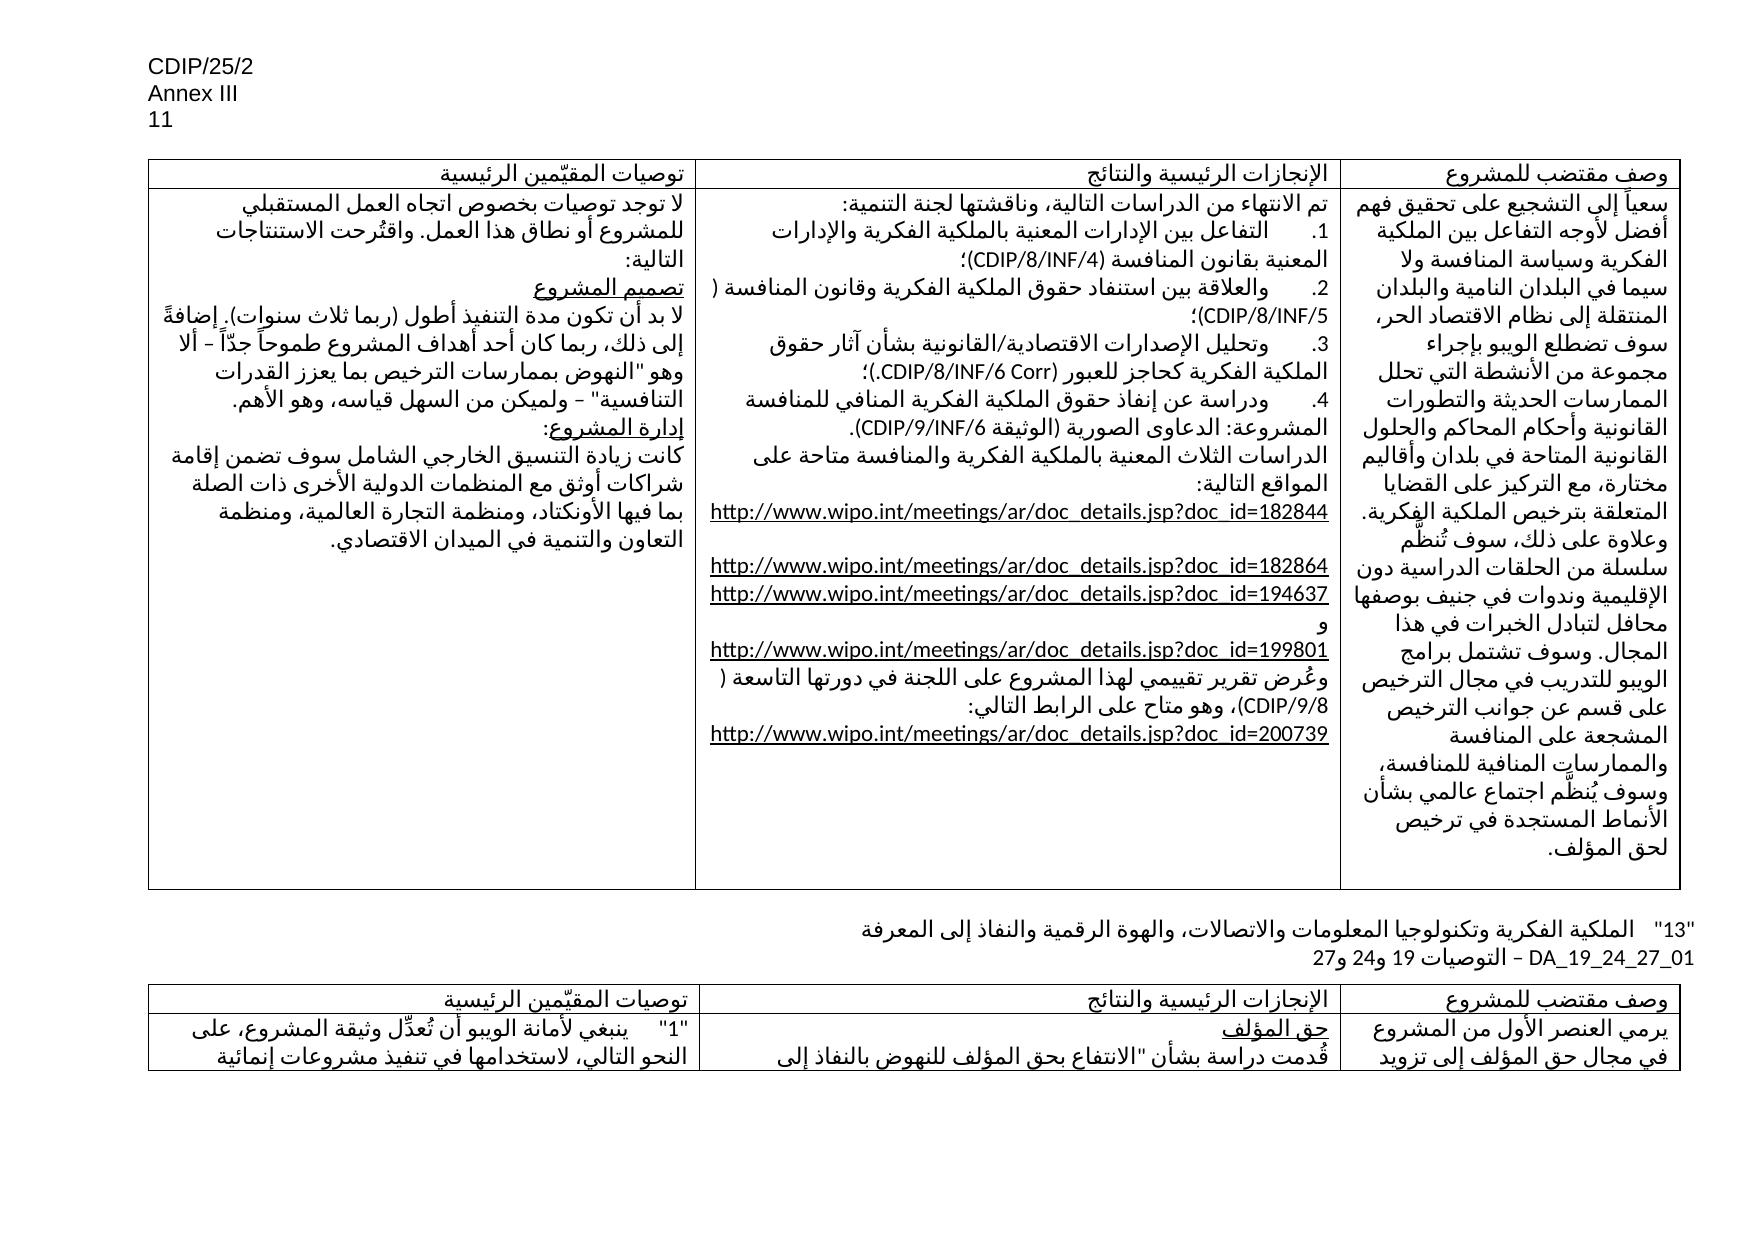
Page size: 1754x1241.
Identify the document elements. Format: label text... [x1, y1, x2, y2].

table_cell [149, 1014, 699, 1070]
text "13" الملكية الفكرية وتكنولوجيا المعلومات والاتصالات، والهوة الرقمية والنفاذ إلى المعرفة DA_19_24_27_01 – التوصيات 19 و24 و27 [148, 915, 1695, 971]
table_header وصف مقتضب للمشروع [1341, 160, 1679, 188]
table_header توصيات المقيّمين الرئيسية [149, 985, 699, 1013]
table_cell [700, 1014, 1340, 1070]
table_header الإنجازات الرئيسية والنتائج [700, 985, 1340, 1013]
table_cell سعياً إلى التشجيع على تحقيق فهم أفضل لأوجه التفاعل بين الملكية الفكرية وسياسة المنافسة ولا سيما في البلدان النامية والبلدان المنتقلة إلى نظام الاقتصاد الحر، سوف تضطلع الويبو بإجراء مجموعة من الأنشطة التي تحلل الممارسات الحديثة والتطورات القانونية وأحكام المحاكم والحلول القانونية المتاحة في بلدان وأقاليم مختارة، مع التركيز على القضايا المتعلقة بترخيص الملكية الفكرية. وعلاوة على ذلك، سوف تُنظَّم سلسلة من الحلقات الدراسية دون الإقليمية وندوات في جنيف بوصفها محافل لتبادل الخبرات في هذا المجال. وسوف تشتمل برامج الويبو للتدريب في مجال الترخيص على قسم عن جوانب الترخيص المشجعة على المنافسة والممارسات المنافية للمنافسة، وسوف يُنظَّم اجتماع عالمي بشأن الأنماط المستجدة في ترخيص لحق المؤلف. [1341, 189, 1679, 889]
table_header توصيات المقيّمين الرئيسية [149, 160, 695, 188]
table_cell لا توجد توصيات بخصوص اتجاه العمل المستقبلي للمشروع أو نطاق هذا العمل. واقتُرحت الاستنتاجات التالية: ‏تصميم المشروع لا بد أن تكون مدة التنفيذ أطول (ربما ثلاث سنوات). إضافةً إلى ذلك، ربما كان أحد أهداف المشروع طموحاً جدّاً – ألا وهو "النهوض بممارسات الترخيص بما يعزز القدرات التنافسية" – ولميكن من السهل قياسه، وهو الأهم. ‏إدارة المشروع: كانت زيادة التنسيق الخارجي الشامل سوف تضمن إقامة شراكات أوثق مع المنظمات الدولية الأخرى ذات الصلة بما فيها الأونكتاد، ومنظمة التجارة العالمية، ومنظمة التعاون والتنمية في الميدان الاقتصادي. [149, 189, 695, 889]
table_header الإنجازات الرئيسية والنتائج [696, 160, 1340, 188]
table_cell تم الانتهاء من الدراسات التالية، وناقشتها لجنة التنمية: 1. التفاعل بين الإدارات المعنية بالملكية الفكرية والإدارات المعنية بقانون المنافسة (‎CDIP/8/INF/4‏)؛ 2. والعلاقة بين استنفاد حقوق الملكية الفكرية وقانون المنافسة (CDIP/8/INF/5)؛ 3. وتحليل الإصدارات الاقتصادية/القانونية بشأن آثار حقوق الملكية الفكرية كحاجز للعبور (‎CDIP/8/INF/6 Corr.‏)؛ 4. ودراسة عن إنفاذ حقوق الملكية الفكرية المنافي للمنافسة المشروعة: الدعاوى الصورية (الوثيقة ‎CDIP/9/INF/6‏). الدراسات الثلاث المعنية بالملكية الفكرية والمنافسة متاحة على المواقع التالية: http://www.wipo.int/meetings/ar/doc_details.jsp?doc_id=182844 http://www.wipo.int/meetings/ar/doc_details.jsp?doc_id=182864 http://www.wipo.int/meetings/ar/doc_details.jsp?doc_id=194637 و http://www.wipo.int/meetings/ar/doc_details.jsp?doc_id=199801 وعُرض تقرير تقييمي لهذا المشروع على اللجنة في دورتها التاسعة (‎CDIP/9/8‏)، وهو متاح على الرابط التالي: http://www.wipo.int/meetings/ar/doc_details.jsp?doc_id=200739 [696, 189, 1340, 889]
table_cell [1341, 1014, 1679, 1070]
table_header وصف مقتضب للمشروع [1341, 985, 1679, 1013]
